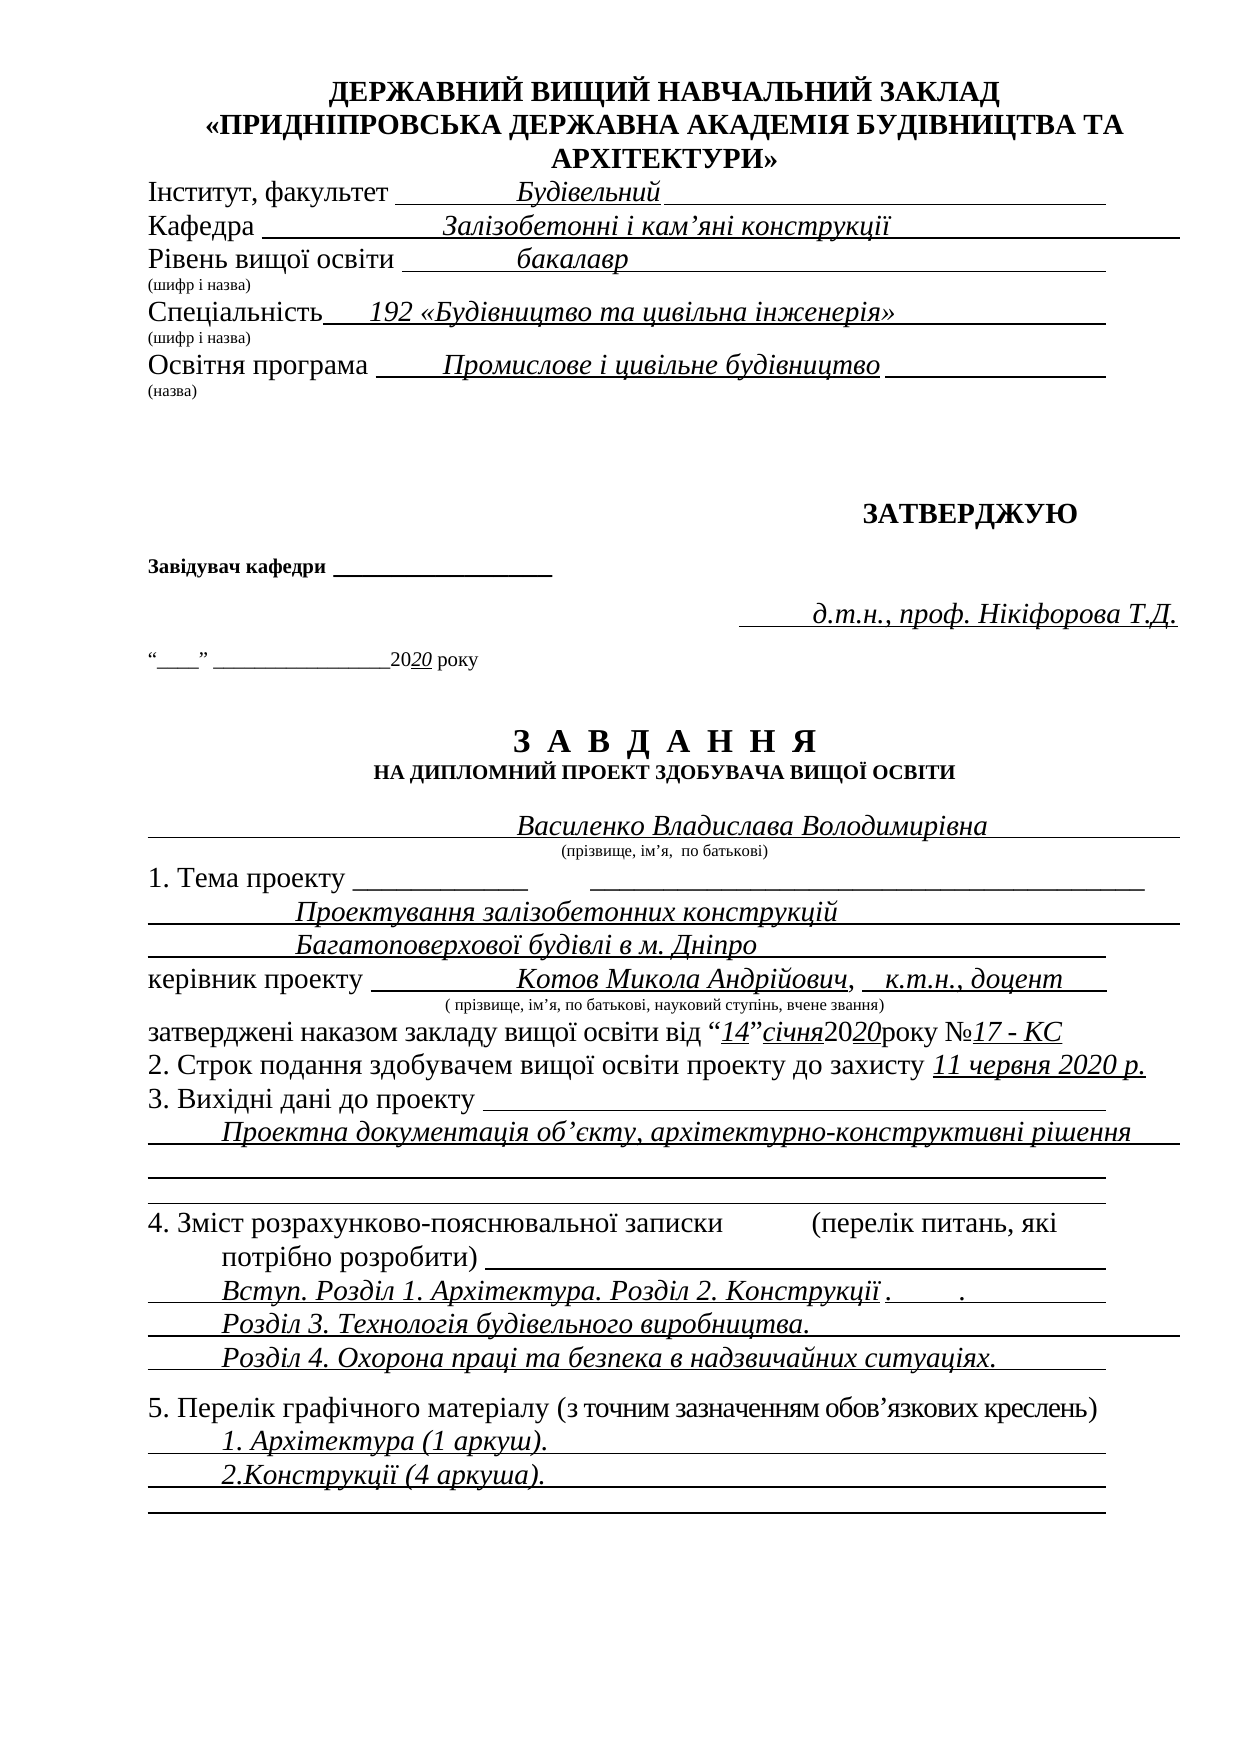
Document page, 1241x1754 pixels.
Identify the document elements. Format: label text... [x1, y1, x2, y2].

text Розділ 4. Охорона праці та безпека в надзвичайних ситуаціях. [148, 1340, 1181, 1373]
text д.т.н., проф. Нікіфорова Т.Д. [148, 597, 1181, 630]
text Проектна документація об’єкту, архітектурно-конструктивні рішення [148, 1114, 1181, 1181]
text НА ДИПЛОМНИЙ ПРОЕКТ ЗДОБУВАЧА ВИЩОЇ ОСВІТИ [148, 759, 1181, 784]
text ЗАТВЕРДЖУЮ [148, 496, 1181, 529]
text Рівень вищої освіти бакалавр [148, 242, 1181, 275]
text «ПРИДНІПРОВСЬКА ДЕРЖАВНА АКАДЕМІЯ БУДІВНИЦТВА ТА АРХІТЕКТУРИ» [148, 107, 1181, 174]
text Розділ 3. Технологія будівельного виробництва. [148, 1306, 1181, 1340]
text ДЕРЖАВНИЙ ВИЩИЙ НАВЧАЛЬНИЙ ЗАКЛАД [148, 74, 1181, 107]
text З А В Д А Н Н Я [148, 721, 1181, 759]
text 1. Архітектура (1 аркуш). [148, 1423, 1181, 1457]
text керівник проекту Котов Микола Андрійович, к.т.н., доцент [148, 961, 1181, 994]
text (шифр і назва) [148, 275, 1181, 294]
text (назва) [148, 381, 1181, 400]
text 5. Перелік графічного матеріалу (з точним зазначенням обов’язкових креслень) [148, 1390, 1181, 1423]
text Проектування залізобетонних конструкцій [148, 894, 1181, 927]
text Багатоповерхової будівлі в м. Дніпро [148, 927, 1181, 961]
text 3. Вихідні дані до проекту [148, 1081, 1181, 1114]
text 2. Строк подання здобувачем вищої освіти проекту до захисту 11 червня 2020 р. [148, 1047, 1181, 1081]
text 2.Конструкції (4 аркуша). [148, 1457, 1181, 1491]
text Завідувач кафедри _______________ [148, 546, 1181, 580]
text (шифр і назва) [148, 328, 1181, 347]
text Кафедра Залізобетонні і кам’яні конструкції [148, 208, 1181, 242]
text Інститут, факультет Будівельний [148, 174, 1181, 208]
text Освітня програма Промислове і цивільне будівництво [148, 347, 1181, 381]
text “____” _________________2020 року [148, 647, 1181, 671]
text 1. Тема проекту ____________ ______________________________________ [148, 860, 1181, 894]
text 4. Зміст розрахунково-пояснювальної записки (перелік питань, які потрібно розробити) [148, 1206, 1181, 1273]
text Спеціальність 192 «Будівництво та цивільна інженерія» [148, 294, 1181, 328]
text Василенко Владислава Володимирівна [148, 808, 1181, 841]
text затверджені наказом закладу вищої освіти від “14”січня2020року №17 - КС [148, 1014, 1181, 1047]
text Вступ. Розділ 1. Архітектура. Розділ 2. Конструкції . . [148, 1273, 1181, 1306]
text ( прізвище, ім’я, по батькові, науковий ступінь, вчене звання) [148, 994, 1181, 1014]
text (прізвище, ім’я, по батькові) [148, 841, 1181, 860]
